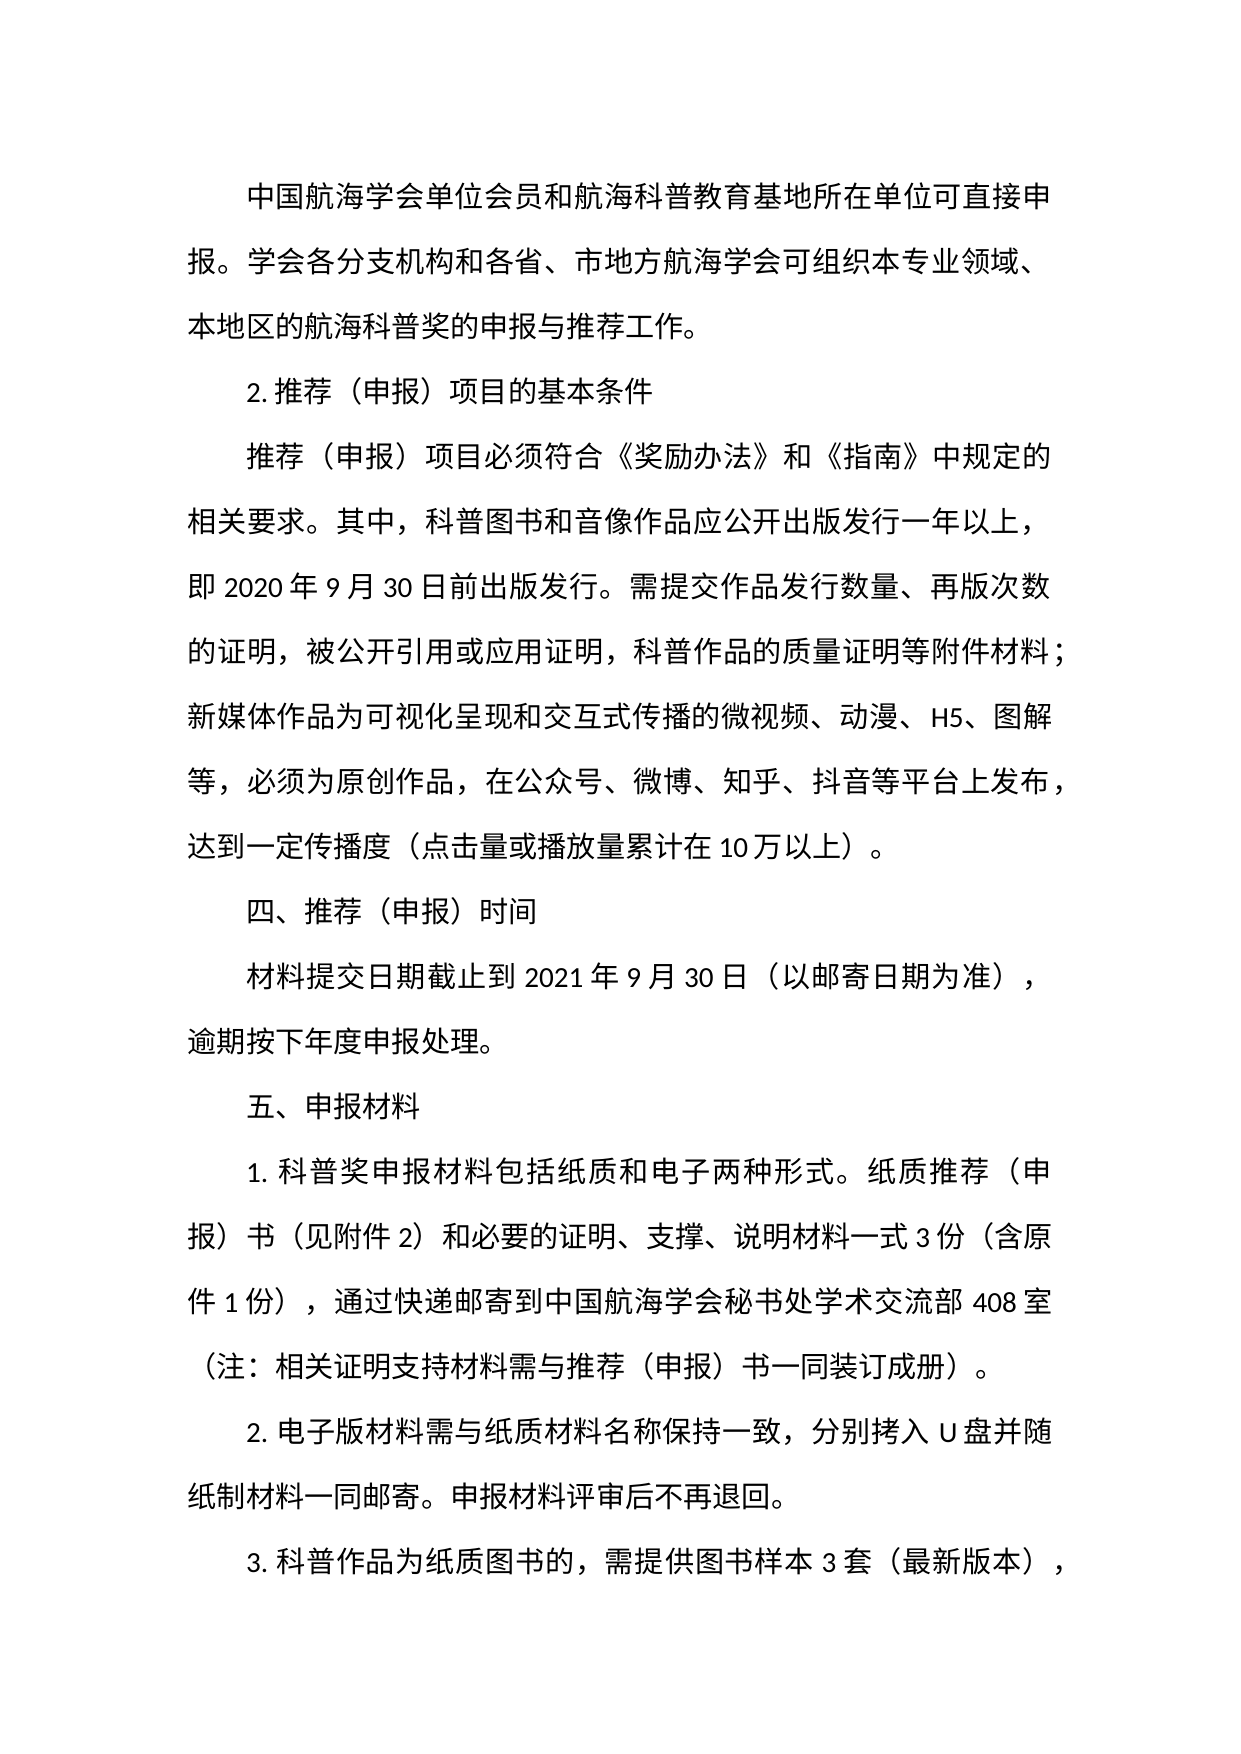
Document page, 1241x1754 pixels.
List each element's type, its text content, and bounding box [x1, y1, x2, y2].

text 四、推荐（申报）时间 [187, 877, 1053, 942]
text 2. 推荐（申报）项目的基本条件 [187, 357, 1053, 422]
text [187, 1527, 1053, 1592]
text 推荐（申报）项目必须符合《奖励办法》和《指南》中规定的相关要求。其中，科普图书和音像作品应公开出版发行一年以上，即2020年9月30日前出版发行。需提交作品发行数量、再版次数的证明，被公开引用或应用证明，科普作品的质量证明等附件材料；新媒体作品为可视化呈现和交互式传播的微视频、动漫、H5、图解等，必须为原创作品，在公众号、微博、知乎、抖音等平台上发布，达到一定传播度（点击量或播放量累计在10万以上）。 [187, 422, 1053, 877]
text 1. 科普奖申报材料包括纸质和电子两种形式。纸质推荐（申报）书（见附件2）和必要的证明、支撑、说明材料一式3份（含原件1份），通过快递邮寄到中国航海学会秘书处学术交流部408室（注：相关证明支持材料需与推荐（申报）书一同装订成册）。 [187, 1137, 1053, 1397]
text 材料提交日期截止到2021年9月30日（以邮寄日期为准），逾期按下年度申报处理。 [187, 942, 1053, 1072]
text 中国航海学会单位会员和航海科普教育基地所在单位可直接申报。学会各分支机构和各省、市地方航海学会可组织本专业领域、本地区的航海科普奖的申报与推荐工作。 [187, 162, 1053, 357]
text 五、申报材料 [187, 1072, 1053, 1137]
text 2. 电子版材料需与纸质材料名称保持一致，分别拷入U盘并随纸制材料一同邮寄。申报材料评审后不再退回。 [187, 1397, 1053, 1527]
